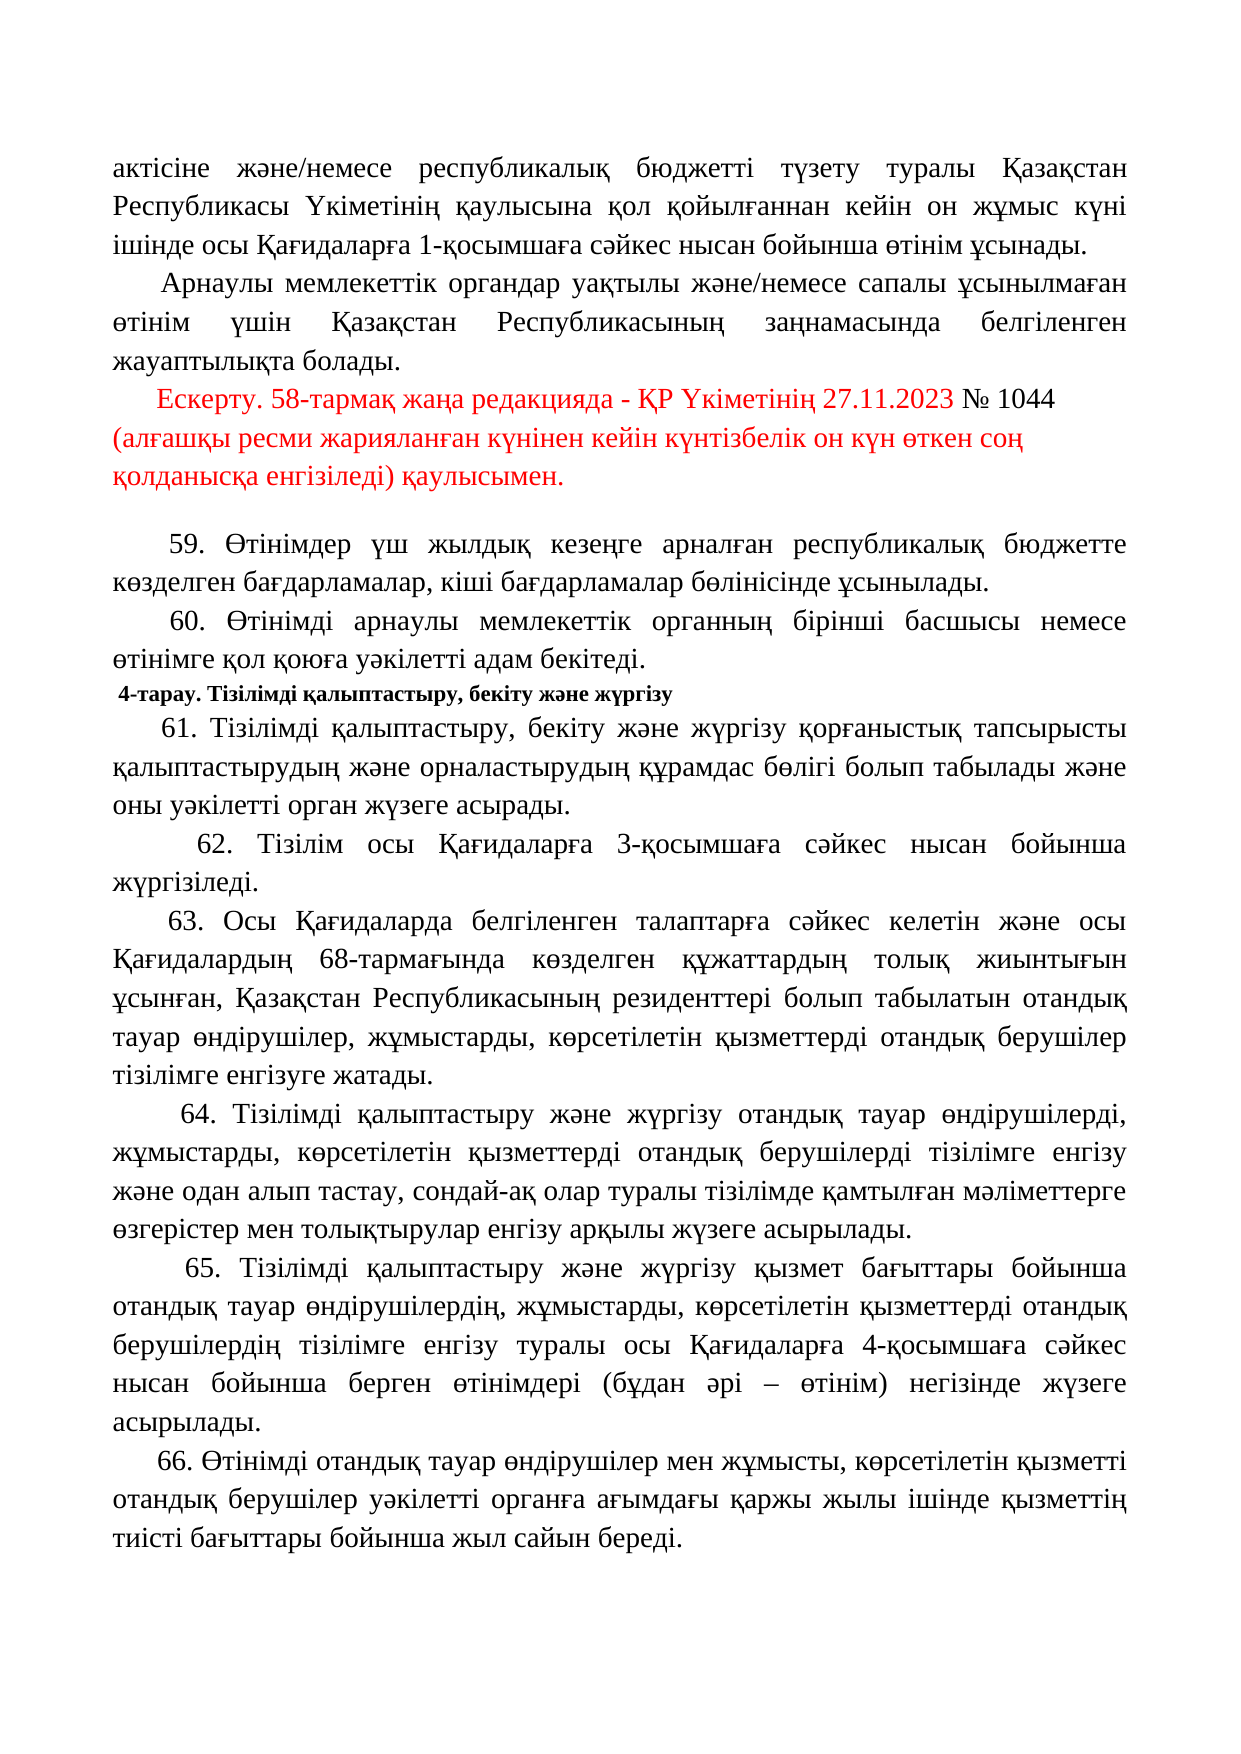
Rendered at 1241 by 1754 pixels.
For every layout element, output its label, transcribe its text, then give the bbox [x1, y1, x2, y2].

text Арнаулы мемлекеттік органдар уақтылы және/немесе сапалы ұсынылмаған өтінім үшін Қазақстан Республикасының заңнамасында белгіленген жауаптылықта болады. [112, 266, 1128, 376]
text 66. Өтінімді отандық тауар өндірушілер мен жұмысты, көрсетілетін қызметті отандық берушілер уәкілетті органға ағымдағы қаржы жылы ішінде қызметтің тиісті бағыттары бойынша жыл сайын береді. [112, 1443, 1128, 1553]
text Ескерту. 58-тармақ жаңа редакцияда - ҚР Үкіметінің 27.11.2023 № 1044 (алғашқы ресми жарияланған күнінен кейін күнтізбелік он күн өткен соң қолданысқа енгізіледі) қаулысымен. [112, 381, 1128, 522]
text 59. Өтінімдер үш жылдық кезеңге арналған республикалық бюджетте көзделген бағдарламалар, кіші бағдарламалар бөлінісінде ұсынылады. [112, 526, 1128, 598]
text 63. Осы Қағидаларда белгіленген талаптарға сәйкес келетін және осы Қағидалардың 68-тармағында көзделген құжаттардың толық жиынтығын ұсынған, Қазақстан Республикасының резиденттері болып табылатын отандық тауар өндірушілер, жұмыстарды, көрсетілетін қызметтерді отандық берушілер тізілімге енгізуге жатады. [112, 903, 1128, 1091]
text 60. Өтінімді арнаулы мемлекеттік органның бірінші басшысы немесе өтінімге қол қоюға уәкілетті адам бекітеді. [112, 603, 1128, 675]
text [112, 150, 1128, 261]
text 61. Тізілімді қалыптастыру, бекіту және жүргізу қорғаныстық тапсырысты қалыптастырудың және орналастырудың құрамдас бөлігі болып табылады және оны уәкілетті орган жүзеге асырады. [112, 710, 1128, 821]
text 64. Тізілімді қалыптастыру және жүргізу отандық тауар өндірушілерді, жұмыстарды, көрсетілетін қызметтерді отандық берушілерді тізілімге енгізу және одан алып тастау, сондай-ақ олар туралы тізілімде қамтылған мәліметтерге өзгерістер мен толықтырулар енгізу арқылы жүзеге асырылады. [112, 1096, 1128, 1245]
text 4-тарау. Тізілімді қалыптастыру, бекіту және жүргізу [112, 680, 1128, 706]
text 65. Тізілімді қалыптастыру және жүргізу қызмет бағыттары бойынша отандық тауар өндірушілердің, жұмыстарды, көрсетілетін қызметтерді отандық берушілердің тізілімге енгізу туралы осы Қағидаларға 4-қосымшаға сәйкес нысан бойынша берген өтінімдері (бұдан әрі – өтінім) негізінде жүзеге асырылады. [112, 1250, 1128, 1438]
text 62. Тізілім осы Қағидаларға 3-қосымшаға сәйкес нысан бойынша жүргізіледі. [112, 826, 1128, 898]
